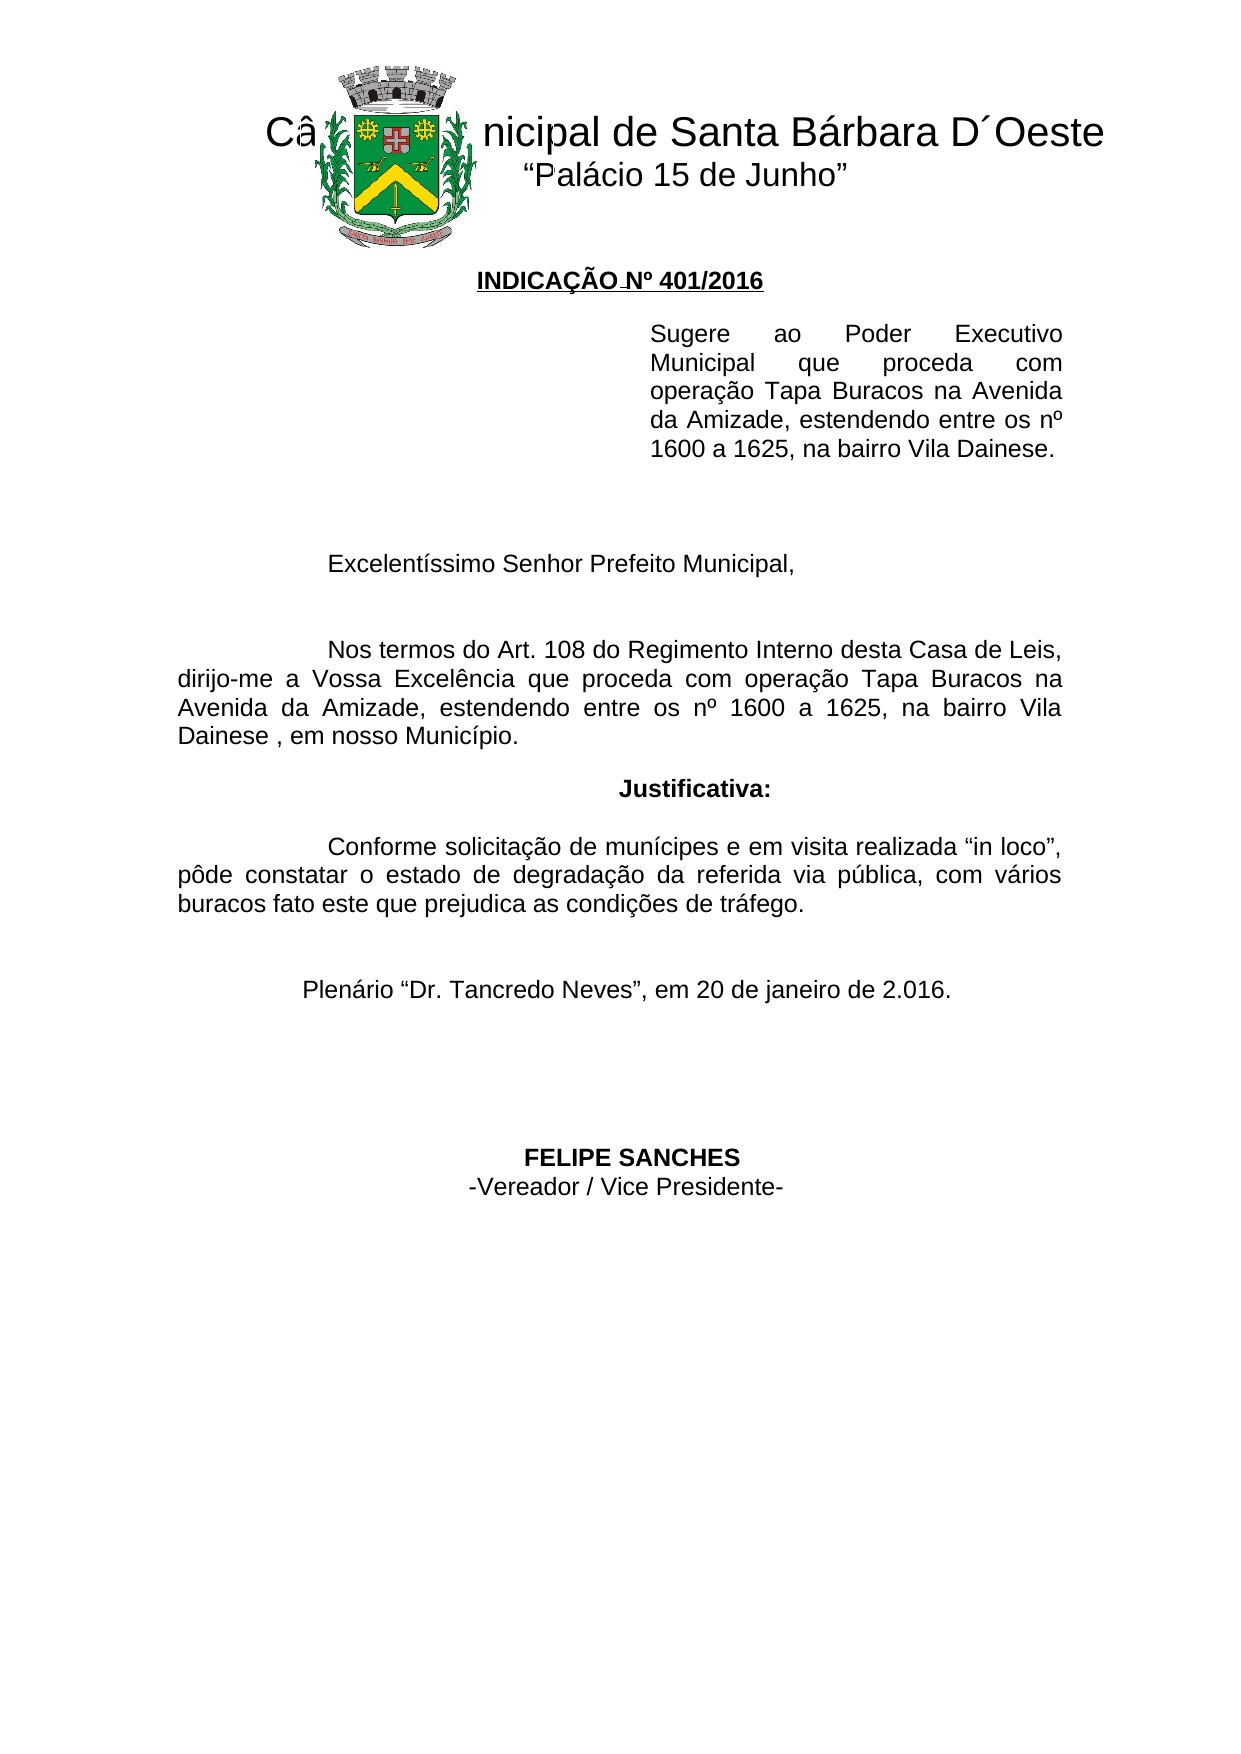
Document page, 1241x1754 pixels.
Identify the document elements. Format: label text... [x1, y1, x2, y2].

title INDICAÇÃO Nº 401/2016 [177, 266, 1063, 294]
text FELIPE SANCHES [177, 1143, 1063, 1172]
text Excelentíssimo Senhor Prefeito Municipal, [177, 549, 1063, 577]
text Nos termos do Art. 108 do Regimento Interno desta Casa de Leis, dirijo-me a Vossa Excelência que proceda com operação Tapa Buracos na Avenida da Amizade, estendendo entre os nº 1600 a 1625, na bairro Vila Dainese , em nosso Município. [177, 635, 1063, 750]
picture [314, 66, 484, 255]
text Justificativa: [177, 774, 1063, 803]
text Conforme solicitação de munícipes e em visita realizada “in loco”, pôde constatar o estado de degradação da referida via pública, com vários buracos fato este que prejudica as condições de tráfego. [177, 832, 1063, 918]
text Sugere ao Poder Executivo Municipal que proceda com operação Tapa Buracos na Avenida da Amizade, estendendo entre os nº 1600 a 1625, na bairro Vila Dainese. [650, 319, 1063, 462]
text Plenário “Dr. Tancredo Neves”, em 20 de janeiro de 2.016. [177, 975, 1063, 1004]
text -Vereador / Vice Presidente- [177, 1172, 1063, 1201]
